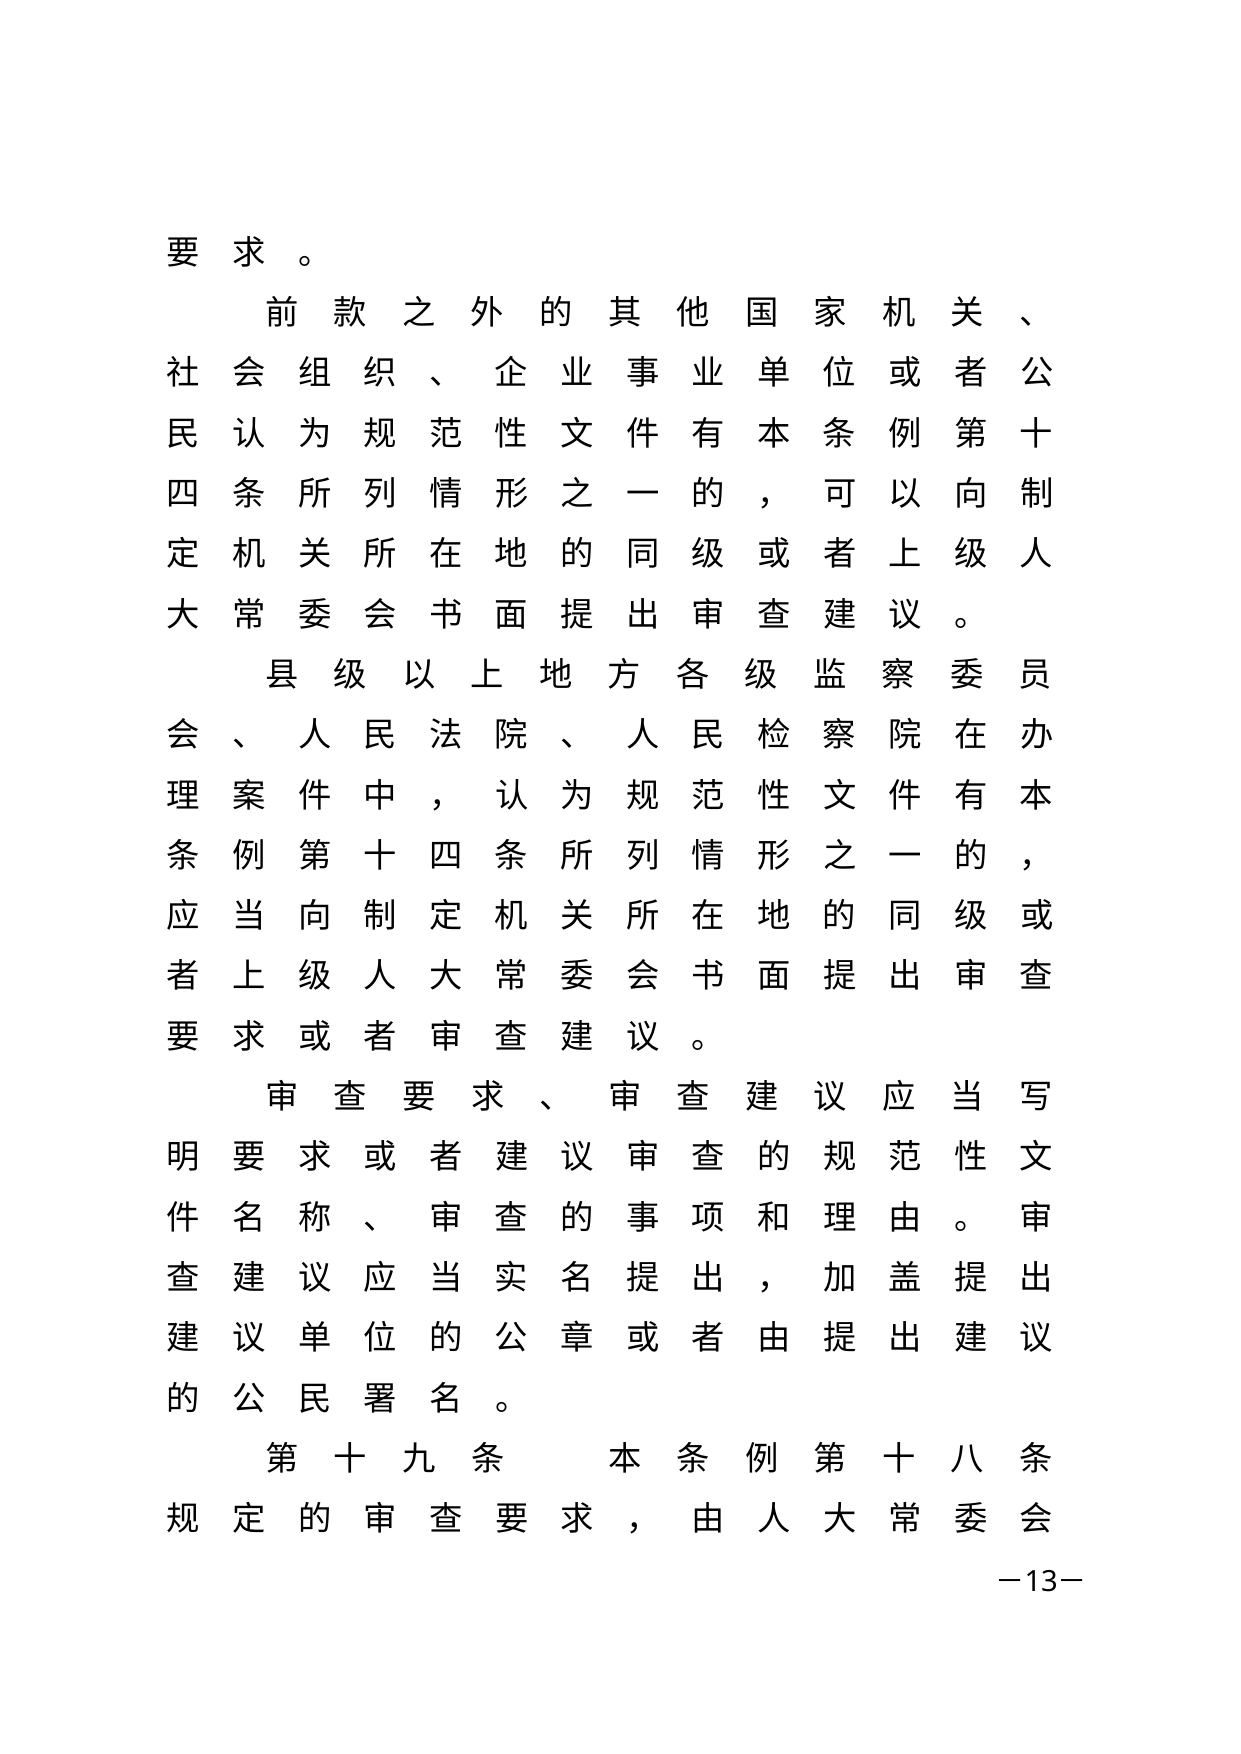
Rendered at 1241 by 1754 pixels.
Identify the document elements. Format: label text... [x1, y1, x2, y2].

text 前款之外的其他国家机关、社会组织、企业事业单位或者公民认为规范性文件有本条例第十四条所列情形之一的，可以向制定机关所在地的同级或者上级人大常委会书面提出审查建议。 [167, 280, 1085, 642]
text 审查要求、审查建议应当写明要求或者建议审查的规范性文件名称、审查的事项和理由。审查建议应当实名提出，加盖提出建议单位的公章或者由提出建议的公民署名。 [167, 1064, 1085, 1426]
text 第十九条 本条例第十八条规定的审查要求，由人大常委会指定的工作机构接收、登记后，分送有关人大专门委员会、人大常委会工作机构依照第十六条、第十七条的规定进行审查。 [167, 1426, 1085, 1546]
text 县级以上地方各级监察委员会、人民法院、人民检察院在办理案件中，认为规范性文件有本条例第十四条所列情形之一的，应当向制定机关所在地的同级或者上级人大常委会书面提出审查要求或者审查建议。 [167, 642, 1085, 1064]
